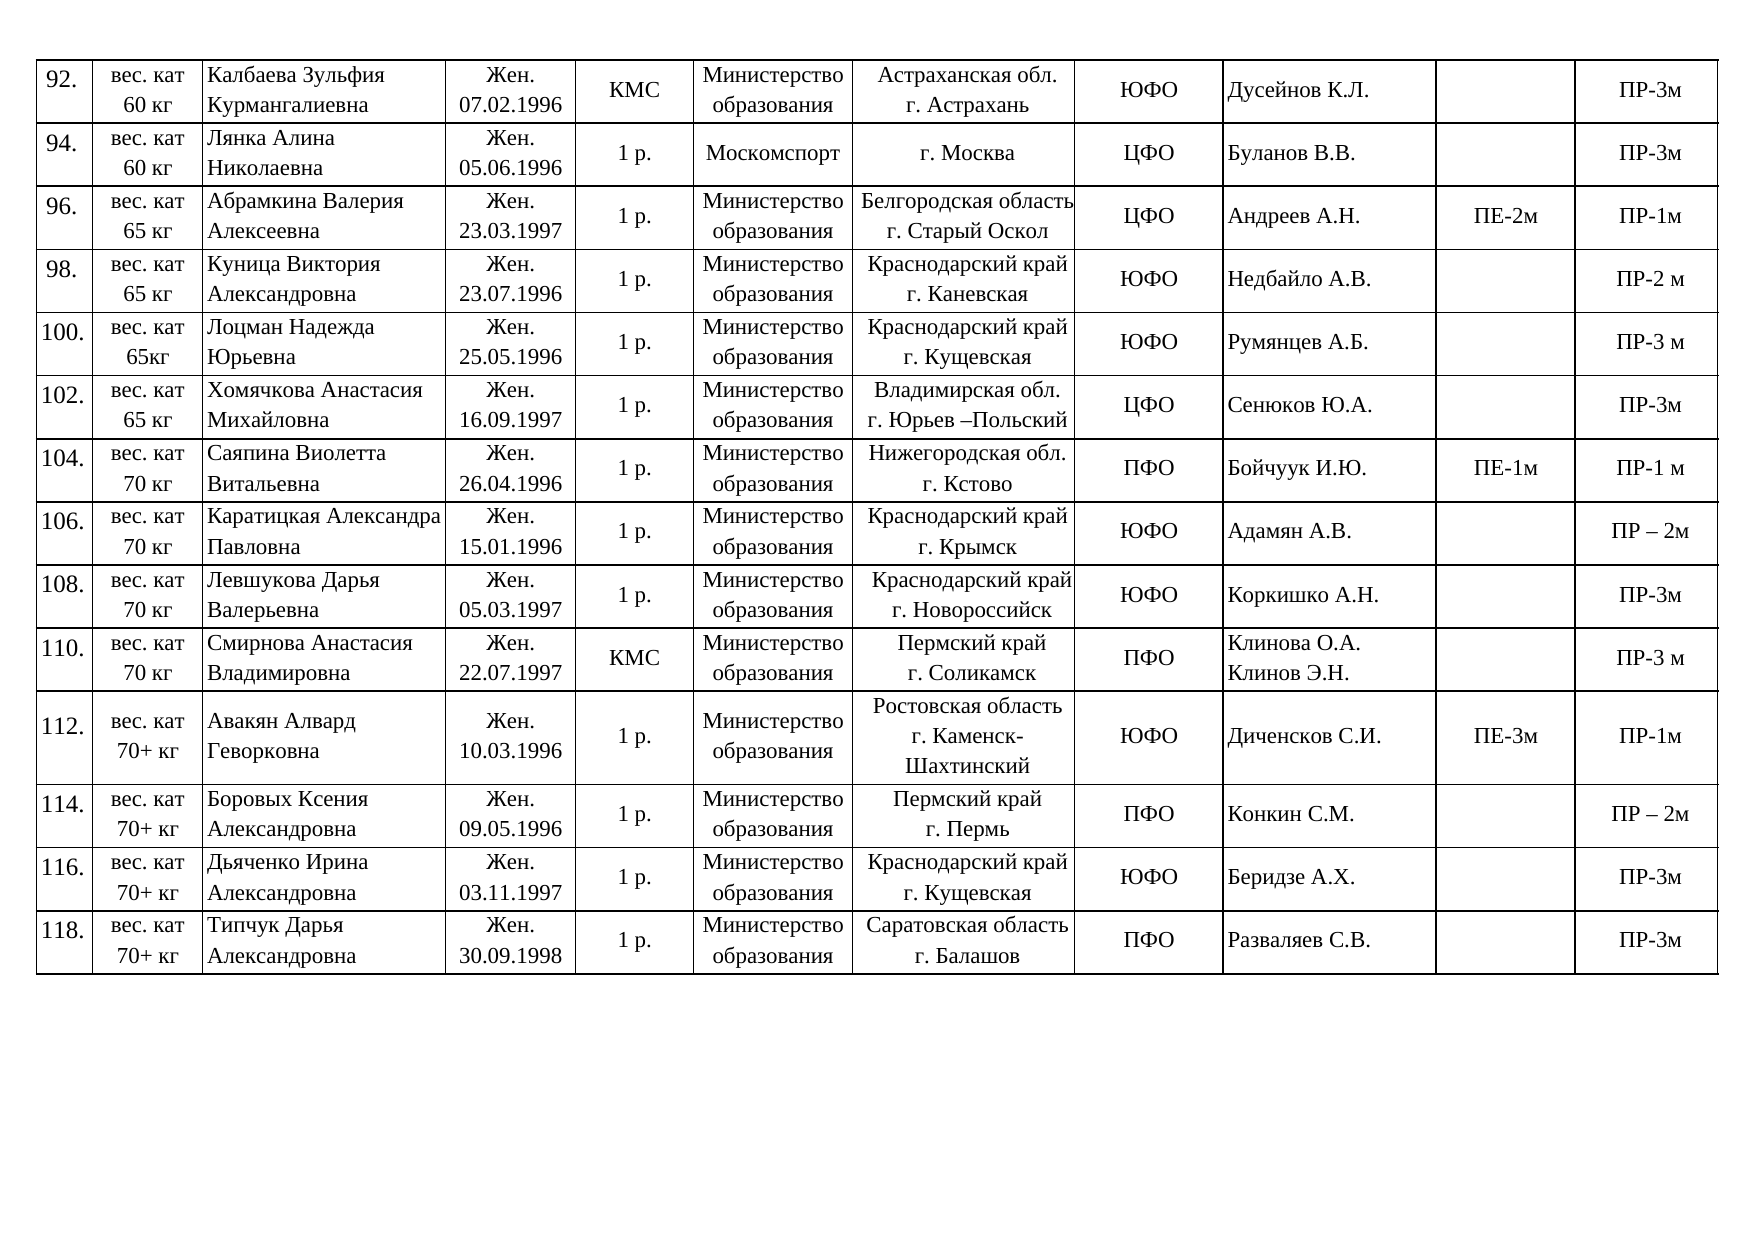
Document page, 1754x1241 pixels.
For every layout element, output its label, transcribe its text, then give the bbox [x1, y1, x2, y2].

table_cell [1437, 376, 1574, 438]
table_cell Калбаева Зульфия Курмангалиевна [203, 61, 445, 122]
table_cell ПР – 2м [1576, 785, 1717, 847]
table_cell ПЕ-2м [1437, 187, 1574, 248]
table_cell вес. кат 70 кг [93, 566, 202, 627]
table_cell вес. кат 65 кг [93, 376, 202, 438]
table_cell вес. кат 65 кг [93, 187, 202, 248]
table_cell Типчук Дарья Александровна [203, 912, 445, 973]
table_cell ПР-3м [1576, 912, 1717, 973]
table_cell Министерство образования [694, 785, 852, 847]
table_cell Андреев А.Н. [1224, 187, 1435, 248]
table_cell ПР-3м [1576, 566, 1717, 627]
table_cell 1 р. [576, 912, 693, 973]
table_cell ПФО [1075, 785, 1222, 847]
table_cell [37, 503, 92, 564]
table_cell [1437, 848, 1574, 910]
table_cell 1 р. [576, 503, 693, 564]
table_cell ЮФО [1075, 566, 1222, 627]
table_cell ЮФО [1075, 250, 1222, 312]
table_cell ЮФО [1075, 313, 1222, 375]
table_cell вес. кат 70+ кг [93, 785, 202, 847]
table_cell Белгородская область г. Старый Оскол [853, 187, 1074, 248]
table_cell ПР-1м [1576, 692, 1717, 784]
table_cell Министерство образования [694, 566, 852, 627]
table_cell ПЕ-1м [1437, 440, 1574, 501]
table_cell 1 р. [576, 250, 693, 312]
table_cell Пермский край г. Соликамск [853, 629, 1074, 690]
table_cell [37, 566, 92, 627]
table_cell [37, 912, 92, 973]
table_cell [37, 376, 92, 438]
table_cell 1 р. [576, 440, 693, 501]
table_cell ПР-3 м [1576, 629, 1717, 690]
table_cell ЦФО [1075, 376, 1222, 438]
table_cell Жен. 09.05.1996 [446, 785, 575, 847]
table_cell [37, 313, 92, 375]
table_cell Министерство образования [694, 250, 852, 312]
table_cell Краснодарский край г. Кущевская [853, 313, 1074, 375]
table_cell Жен. 25.05.1996 [446, 313, 575, 375]
table_cell Куница Виктория Александровна [203, 250, 445, 312]
table_cell Недбайло А.В. [1224, 250, 1435, 312]
table_cell [37, 61, 92, 122]
table_cell Министерство образования [694, 440, 852, 501]
table_cell Беридзе А.Х. [1224, 848, 1435, 910]
table_cell ЮФО [1075, 848, 1222, 910]
table_cell ПР-3м [1576, 848, 1717, 910]
table_cell Жен. 30.09.1998 [446, 912, 575, 973]
table_cell вес. кат 70+ кг [93, 848, 202, 910]
table_cell вес. кат 70 кг [93, 503, 202, 564]
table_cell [694, 61, 852, 122]
table_cell [37, 440, 92, 501]
table_cell Разваляев С.В. [1224, 912, 1435, 973]
table_cell Лянка Алина Николаевна [203, 124, 445, 185]
table_cell [1437, 629, 1574, 690]
table_cell ЮФО [1075, 692, 1222, 784]
table_cell Краснодарский край г. Кущевская [853, 848, 1074, 910]
table_cell Смирнова Анастасия Владимировна [203, 629, 445, 690]
table_cell Сенюков Ю.А. [1224, 376, 1435, 438]
table_cell ПФО [1075, 440, 1222, 501]
table_cell 1 р. [576, 848, 693, 910]
table_cell Жен. 26.04.1996 [446, 440, 575, 501]
table_cell Краснодарский край г. Крымск [853, 503, 1074, 564]
table_cell вес. кат 70 кг [93, 629, 202, 690]
table_cell Адамян А.В. [1224, 503, 1435, 564]
table_cell вес. кат 65 кг [93, 250, 202, 312]
table_cell КМС [576, 629, 693, 690]
table_cell Коркишко А.Н. [1224, 566, 1435, 627]
table_cell вес. кат 70 кг [93, 440, 202, 501]
table_cell Министерство образования [694, 313, 852, 375]
table_cell ПР-2 м [1576, 250, 1717, 312]
table_cell [1437, 313, 1574, 375]
table_cell КМС [576, 61, 693, 122]
table_cell Министерство образования [694, 692, 852, 784]
table_cell Владимирская обл. г. Юрьев –Польский [853, 376, 1074, 438]
table_cell Краснодарский край г. Новороссийск [853, 566, 1074, 627]
table_cell Министерство образования [694, 376, 852, 438]
table_cell ЮФО [1075, 503, 1222, 564]
table_cell ПР – 2м [1576, 503, 1717, 564]
table_cell [1437, 785, 1574, 847]
table_cell Конкин С.М. [1224, 785, 1435, 847]
table_cell [37, 124, 92, 185]
table_cell [1437, 912, 1574, 973]
table_cell Лоцман Надежда Юрьевна [203, 313, 445, 375]
table_cell Дусейнов К.Л. [1224, 61, 1435, 122]
table_cell 1 р. [576, 785, 693, 847]
table_cell Клинова О.А. Клинов Э.Н. [1224, 629, 1435, 690]
table_cell Бойчуук И.Ю. [1224, 440, 1435, 501]
table_cell 1 р. [576, 313, 693, 375]
table_cell Жен. 23.03.1997 [446, 187, 575, 248]
table_cell Министерство образования [694, 503, 852, 564]
table_cell ЦФО [1075, 187, 1222, 248]
table_cell [37, 848, 92, 910]
table_cell ПФО [1075, 629, 1222, 690]
table_cell [1437, 503, 1574, 564]
table_cell Москомспорт [694, 124, 852, 185]
table_cell 1 р. [576, 124, 693, 185]
table_cell Абрамкина Валерия Алексеевна [203, 187, 445, 248]
table_cell ЮФО [1075, 61, 1222, 122]
table_cell Жен. 15.01.1996 [446, 503, 575, 564]
table_cell 1 р. [576, 566, 693, 627]
table_cell 1 р. [576, 187, 693, 248]
table_cell ПР-3м [1576, 124, 1717, 185]
table_cell Жен. 22.07.1997 [446, 629, 575, 690]
table_cell ЦФО [1075, 124, 1222, 185]
table_cell Жен. 05.06.1996 [446, 124, 575, 185]
table_cell [37, 785, 92, 847]
table_cell Авакян Алвард Геворковна [203, 692, 445, 784]
table_cell [37, 250, 92, 312]
table_cell Астраханская обл. г. Астрахань [853, 61, 1074, 122]
table_cell ПФО [1075, 912, 1222, 973]
table_cell г. Москва [853, 124, 1074, 185]
table_cell Нижегородская обл. г. Кстово [853, 440, 1074, 501]
table_cell Жен. 05.03.1997 [446, 566, 575, 627]
table_cell ПР-1 м [1576, 440, 1717, 501]
table_cell ПР-3м [1576, 61, 1717, 122]
table_cell 1 р. [576, 692, 693, 784]
table_cell [1437, 566, 1574, 627]
table_cell [1437, 250, 1574, 312]
table_cell Жен. 23.07.1996 [446, 250, 575, 312]
table_cell Министерство образования [694, 912, 852, 973]
table_cell Министерство образования [694, 629, 852, 690]
table_cell вес. кат 60 кг [93, 124, 202, 185]
table_cell Ростовская область г. Каменск-Шахтинский [853, 692, 1074, 784]
table_cell ПР-3м [1576, 376, 1717, 438]
table_cell 1 р. [576, 376, 693, 438]
table_cell вес. кат 70+ кг [93, 912, 202, 973]
table_cell Министерство образования [694, 848, 852, 910]
table_cell Хомячкова Анастасия Михайловна [203, 376, 445, 438]
table_cell Краснодарский край г. Каневская [853, 250, 1074, 312]
table_cell Буланов В.В. [1224, 124, 1435, 185]
table_cell ПР-1м [1576, 187, 1717, 248]
table_cell ПР-3 м [1576, 313, 1717, 375]
table_cell [37, 692, 92, 784]
table_cell [37, 629, 92, 690]
table_cell Пермский край г. Пермь [853, 785, 1074, 847]
table_cell Жен. 03.11.1997 [446, 848, 575, 910]
table_cell Саратовская область г. Балашов [853, 912, 1074, 973]
table_cell вес. кат 65кг [93, 313, 202, 375]
table_cell Жен. 16.09.1997 [446, 376, 575, 438]
table_cell Диченсков С.И. [1224, 692, 1435, 784]
table_cell Дьяченко Ирина Александровна [203, 848, 445, 910]
table_cell Левшукова Дарья Валерьевна [203, 566, 445, 627]
table_cell вес. кат 60 кг [93, 61, 202, 122]
table_cell [1437, 61, 1574, 122]
table_cell [37, 187, 92, 248]
table_cell вес. кат 70+ кг [93, 692, 202, 784]
table_cell Жен. 10.03.1996 [446, 692, 575, 784]
table_cell ПЕ-3м [1437, 692, 1574, 784]
table_cell Каратицкая Александра Павловна [203, 503, 445, 564]
table_cell Жен. 07.02.1996 [446, 61, 575, 122]
table_cell Румянцев А.Б. [1224, 313, 1435, 375]
table_cell Боровых Ксения Александровна [203, 785, 445, 847]
table_cell [1437, 124, 1574, 185]
table_cell Саяпина Виолетта Витальевна [203, 440, 445, 501]
table_cell Министерство образования [694, 187, 852, 248]
